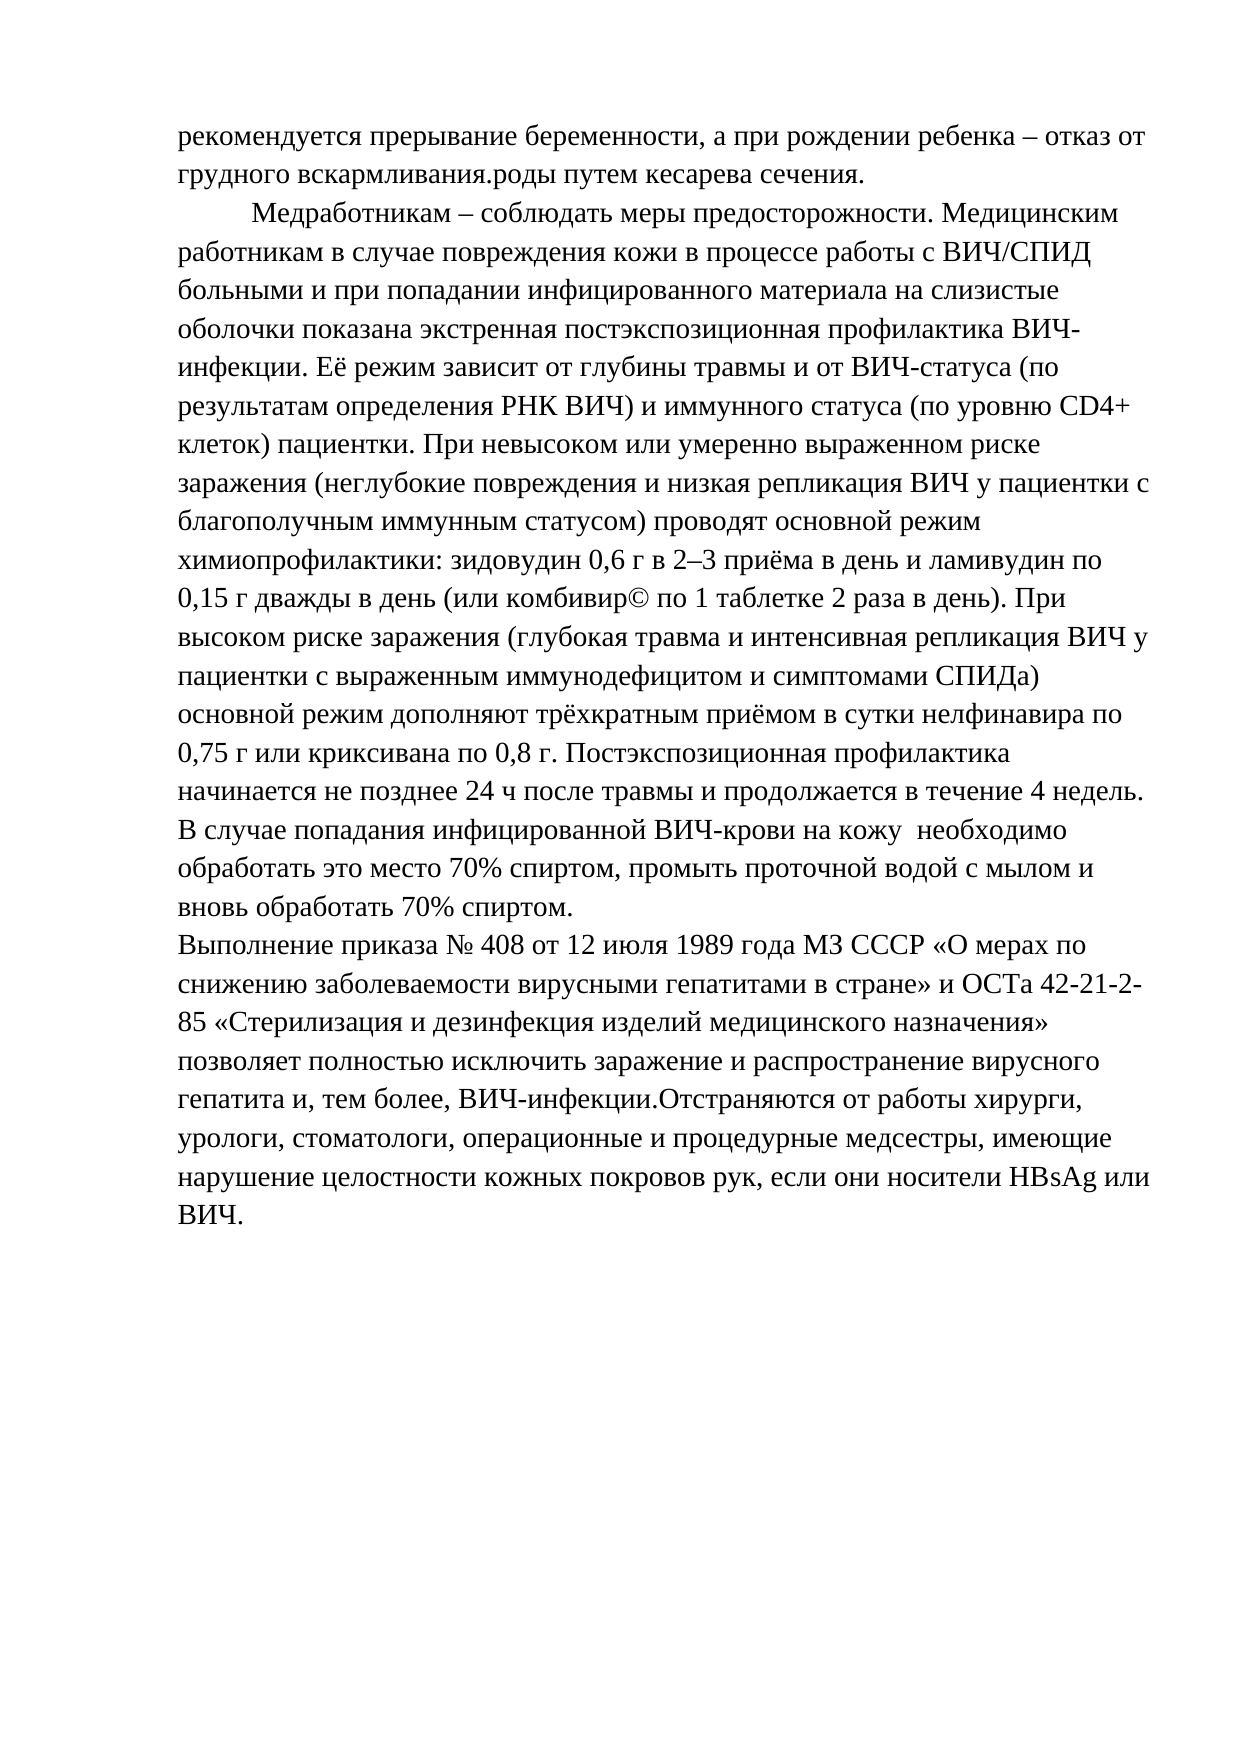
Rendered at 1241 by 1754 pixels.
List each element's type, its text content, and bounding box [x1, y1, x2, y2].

text Выполнение приказа № 408 от 12 июля 1989 года МЗ СССР «О мерах по снижению заболеваемости вирусными гепатитами в стране» и ОСТа 42-21-2-85 «Стерилизация и дезинфекция изделий медицинского назначения» позволяет полностью исключить заражение и распространение вирусного гепатита и, тем более, ВИЧ-инфекции.Отстраняются от работы хирурги, урологи, стоматологи, операционные и процедурные медсестры, имеющие нарушение целостности кожных покровов рук, если они носители НВsAg или ВИЧ. [177, 927, 1152, 1231]
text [177, 118, 1152, 190]
text Медработникам – соблюдать меры предосторожности. Медицинским работникам в случае повреждения кожи в процессе работы с ВИЧ/СПИД больными и при попадании инфицированного материала на слизистые оболочки показана экстренная постэкспозиционная профилактика ВИЧ- инфекции. Её режим зависит от глубины травмы и от ВИЧ-статуса (по результатам определения РНК ВИЧ) и иммунного статуса (по уровню CD4+ клеток) пациентки. При невысоком или умеренно выраженном риске заражения (неглубокие повреждения и низкая репликация ВИЧ у пациентки с благополучным иммунным статусом) проводят основной режим химиопрофилактики: зидовудин 0,6 г в 2–3 приёма в день и ламивудин по 0,15 г дважды в день (или комбивир© по 1 таблетке 2 раза в день). При высоком риске заражения (глубокая травма и интенсивная репликация ВИЧ у пациентки с выраженным иммунодефицитом и симптомами СПИДа) основной режим дополняют трёхкратным приёмом в сутки нелфинавира по 0,75 г или криксивана по 0,8 г. Постэкспозиционная профилактика начинается не позднее 24 ч после травмы и продолжается в течение 4 недель. В случае попадания инфицированной ВИЧ-крови на кожу необходимо обработать это место 70% спиртом, промыть проточной водой с мылом и вновь обработать 70% спиртом. [177, 195, 1152, 922]
